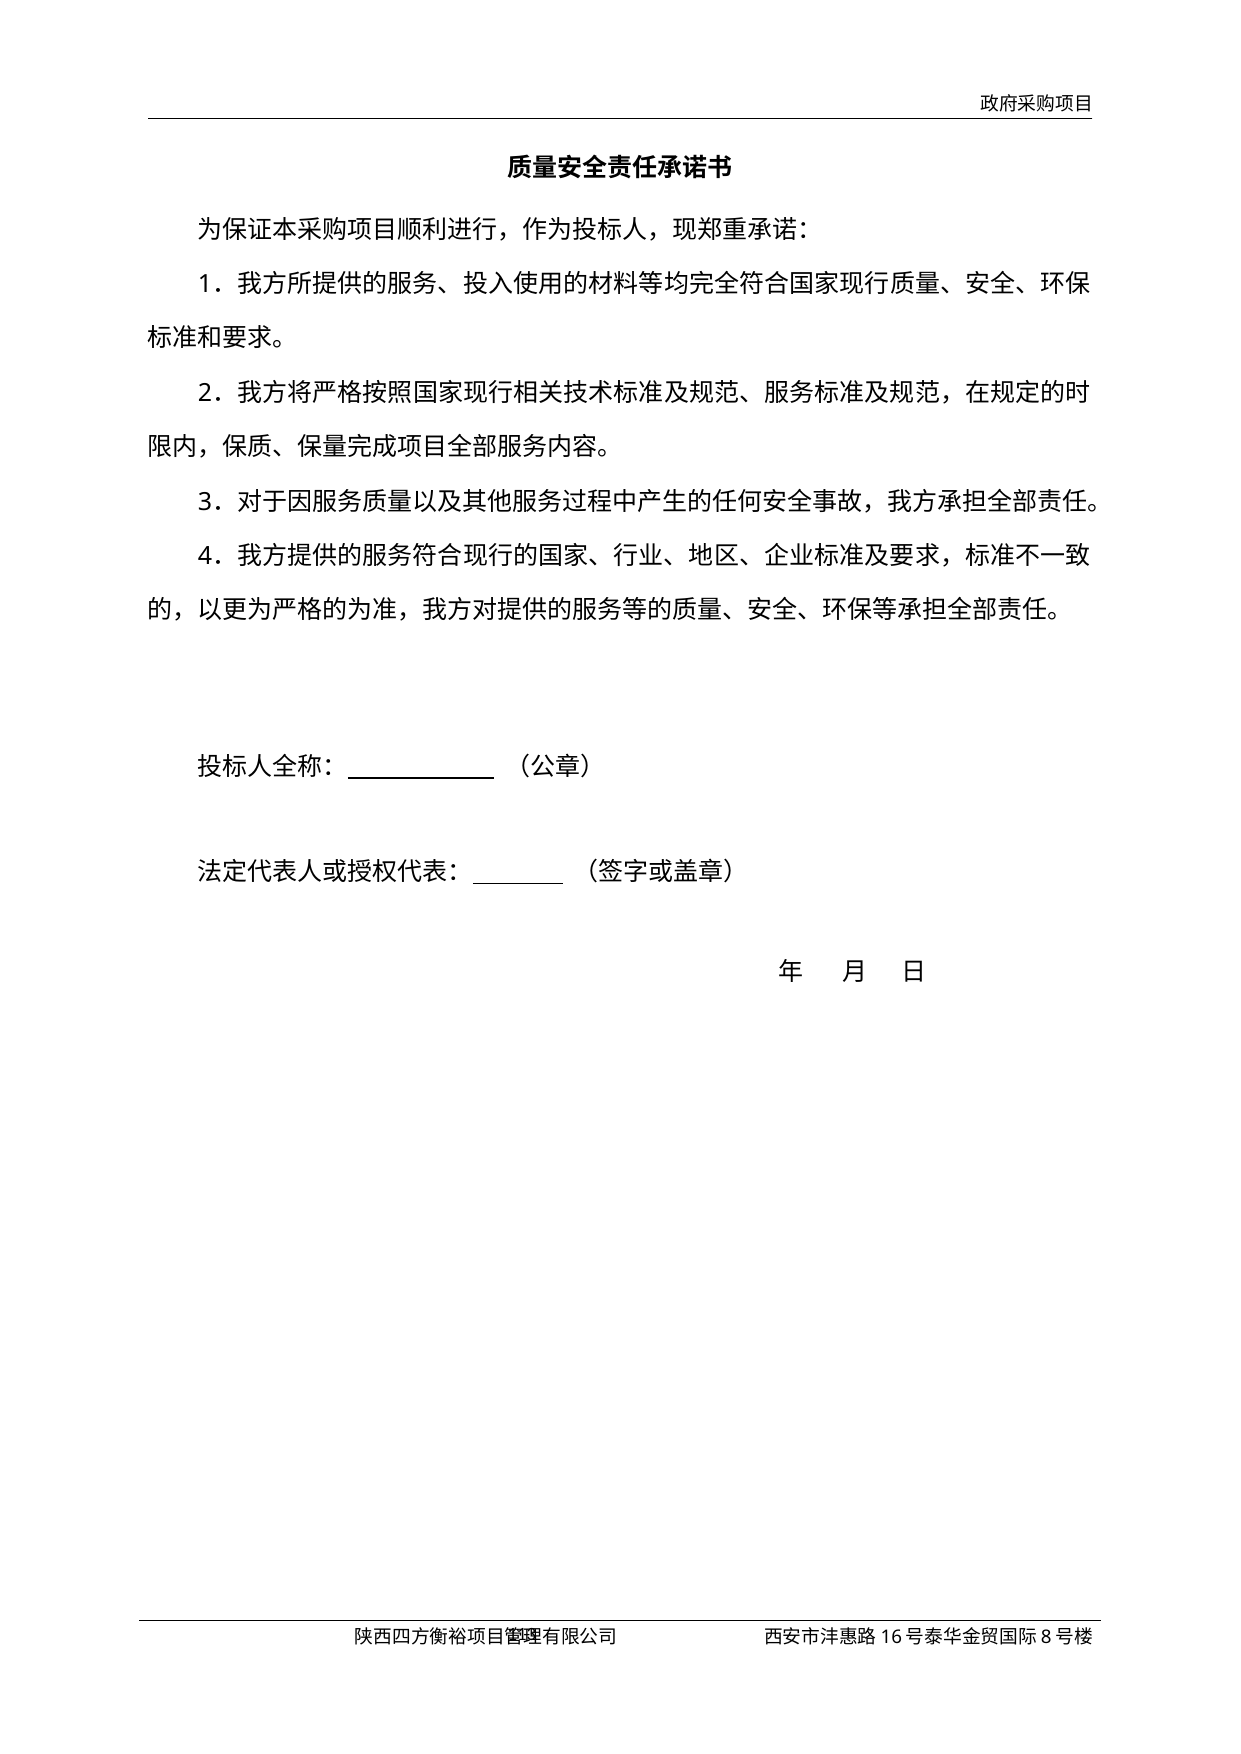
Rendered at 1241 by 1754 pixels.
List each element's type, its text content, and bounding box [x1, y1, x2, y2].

text 3．对于因服务质量以及其他服务过程中产生的任何安全事故，我方承担全部责任。 [148, 481, 1092, 517]
text 2．我方将严格按照国家现行相关技术标准及规范、服务标准及规范，在规定的时限内，保质、保量完成项目全部服务内容。 [148, 372, 1092, 463]
text 年 月 日 [148, 952, 1092, 988]
text 法定代表人或授权代表： （签字或盖章） [148, 852, 1092, 888]
text 为保证本采购项目顺利进行，作为投标人，现郑重承诺： [148, 209, 1092, 245]
text 1．我方所提供的服务、投入使用的材料等均完全符合国家现行质量、安全、环保标准和要求。 [148, 263, 1092, 354]
text 质量安全责任承诺书 [148, 148, 1092, 184]
text 投标人全称： （公章） [148, 746, 1092, 782]
text 4．我方提供的服务符合现行的国家、行业、地区、企业标准及要求，标准不一致的，以更为严格的为准，我方对提供的服务等的质量、安全、环保等承担全部责任。 [148, 535, 1092, 626]
